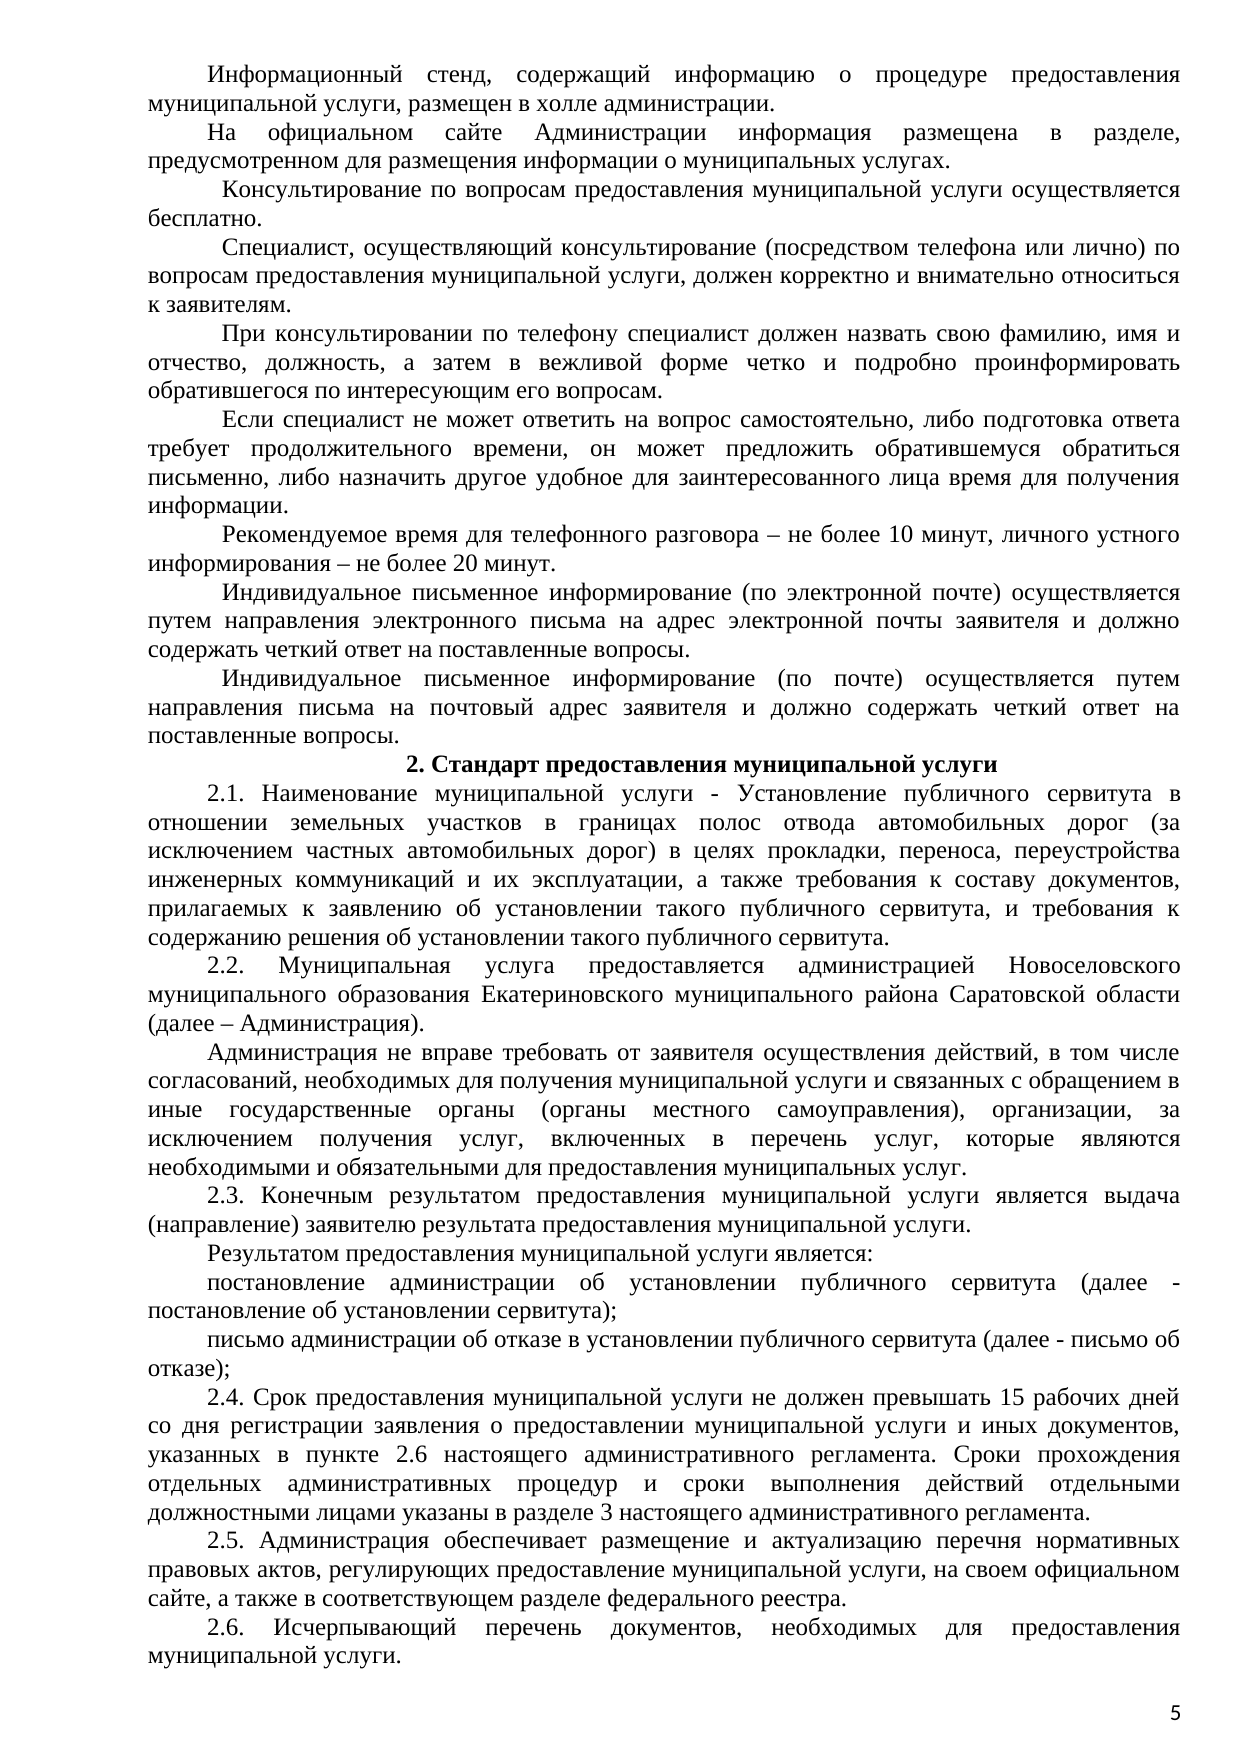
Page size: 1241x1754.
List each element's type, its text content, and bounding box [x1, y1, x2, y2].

text 2.2. Муниципальная услуга предоставляется администрацией Новоселовского муниципального образования Екатериновского муниципального района Саратовской области (далее – Администрация). [148, 950, 1181, 1037]
text 2. Стандарт предоставления муниципальной услуги [148, 749, 1181, 778]
text При консультировании по телефону специалист должен назвать свою фамилию, имя и отчество, должность, а затем в вежливой форме четко и подробно проинформировать обратившегося по интересующим его вопросам. [148, 318, 1181, 404]
text Администрация не вправе требовать от заявителя осуществления действий, в том числе согласований, необходимых для получения муниципальной услуги и связанных с обращением в иные государственные органы (органы местного самоуправления), организации, за исключением получения услуг, включенных в перечень услуг, которые являются необходимыми и обязательными для предоставления муниципальных услуг. [148, 1037, 1181, 1180]
text 2.6. Исчерпывающий перечень документов, необходимых для предоставления муниципальной услуги. [148, 1612, 1181, 1669]
text Если специалист не может ответить на вопрос самостоятельно, либо подготовка ответа требует продолжительного времени, он может предложить обратившемуся обратиться письменно, либо назначить другое удобное для заинтересованного лица время для получения информации. [148, 404, 1181, 519]
text 2.1. Наименование муниципальной услуги - Установление публичного сервитута в отношении земельных участков в границах полос отвода автомобильных дорог (за исключением частных автомобильных дорог) в целях прокладки, переноса, переустройства инженерных коммуникаций и их эксплуатации, а также требования к составу документов, прилагаемых к заявлению об установлении такого публичного сервитута, и требования к содержанию решения об установлении такого публичного сервитута. [148, 778, 1181, 950]
text Индивидуальное письменное информирование (по электронной почте) осуществляется путем направления электронного письма на адрес электронной почты заявителя и должно содержать четкий ответ на поставленные вопросы. [148, 577, 1181, 663]
text 2.3. Конечным результатом предоставления муниципальной услуги является выдача (направление) заявителю результата предоставления муниципальной услуги. [148, 1180, 1181, 1238]
text На официальном сайте Администрации информация размещена в разделе, предусмотренном для размещения информации о муниципальных услугах. [148, 117, 1181, 174]
text Специалист, осуществляющий консультирование (посредством телефона или лично) по вопросам предоставления муниципальной услуги, должен корректно и внимательно относиться к заявителям. [148, 232, 1181, 318]
text 2.4. Срок предоставления муниципальной услуги не должен превышать 15 рабочих дней со дня регистрации заявления о предоставлении муниципальной услуги и иных документов, указанных в пункте 2.6 настоящего административного регламента. Сроки прохождения отдельных административных процедур и сроки выполнения действий отдельными должностными лицами указаны в разделе 3 настоящего административного регламента. [148, 1382, 1181, 1525]
text постановление администрации об установлении публичного сервитута (далее - постановление об установлении сервитута); [148, 1267, 1181, 1324]
text письмо администрации об отказе в установлении публичного сервитута (далее - письмо об отказе); [148, 1324, 1181, 1382]
text Консультирование по вопросам предоставления муниципальной услуги осуществляется бесплатно. [148, 174, 1181, 232]
text 2.5. Администрация обеспечивает размещение и актуализацию перечня нормативных правовых актов, регулирующих предоставление муниципальной услуги, на своем официальном сайте, а также в соответствующем разделе федерального реестра. [148, 1525, 1181, 1612]
text Рекомендуемое время для телефонного разговора – не более 10 минут, личного устного информирования – не более 20 минут. [148, 519, 1181, 577]
text Индивидуальное письменное информирование (по почте) осуществляется путем направления письма на почтовый адрес заявителя и должно содержать четкий ответ на поставленные вопросы. [148, 663, 1181, 749]
text Результатом предоставления муниципальной услуги является: [148, 1238, 1181, 1267]
text Информационный стенд, содержащий информацию о процедуре предоставления муниципальной услуги, размещен в холле администрации. [148, 59, 1181, 117]
